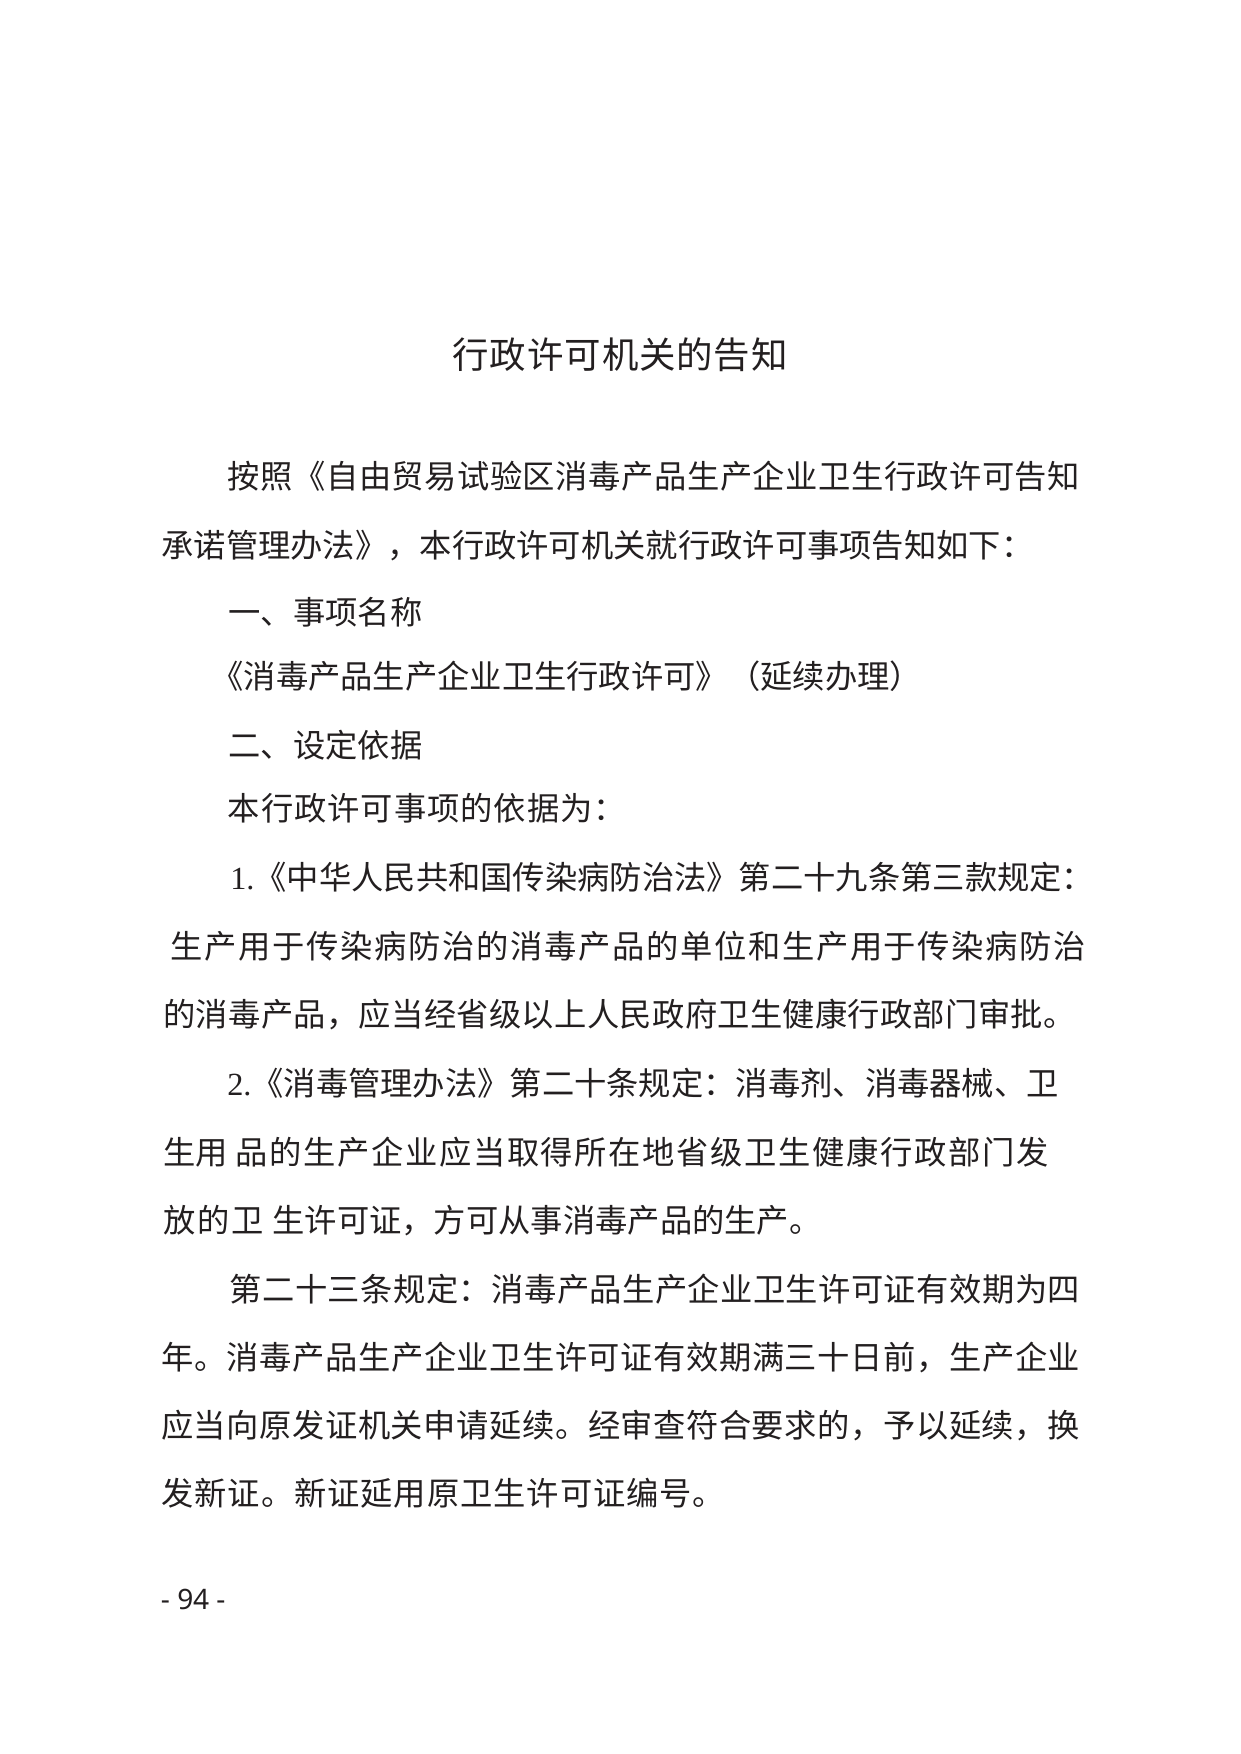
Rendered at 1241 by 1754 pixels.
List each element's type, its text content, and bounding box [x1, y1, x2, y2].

text 按照《自由贸易试验区消毒产品生产企业卫生行政许可告知 承诺管理办法》，本行政许可机关就行政许可事项告知如下： [161, 451, 1081, 566]
text 第二十三条规定：消毒产品生产企业卫生许可证有效期为四 年。消毒产品生产企业卫生许可证有效期满三十日前，生产企业 应当向原发证机关申请延续。经审查符合要求的，予以延续，换 发新证。新证延用原卫生许可证编号。 [161, 1263, 1081, 1515]
text 本行政许可事项的依据为： [161, 786, 1091, 829]
text 1.《中华人民共和国传染病防治法》第二十九条第三款规定： 生产用于传染病防治的消毒产品的单位和生产用于传染病防治 的消毒产品，应当经省级以上人民政府卫生健康行政部门审批。 [163, 852, 1091, 1036]
text 行政许可机关的告知 [161, 331, 1091, 378]
text 2.《消毒管理办法》第二十条规定：消毒剂、消毒器械、卫生用 品的生产企业应当取得所在地省级卫生健康行政部门发放的卫 生许可证，方可从事消毒产品的生产。 [163, 1058, 1081, 1242]
text 一、事项名称 [161, 588, 1091, 633]
text 二、设定依据 [161, 720, 1091, 767]
text 《消毒产品生产企业卫生行政许可》（延续办理） [161, 654, 1091, 697]
